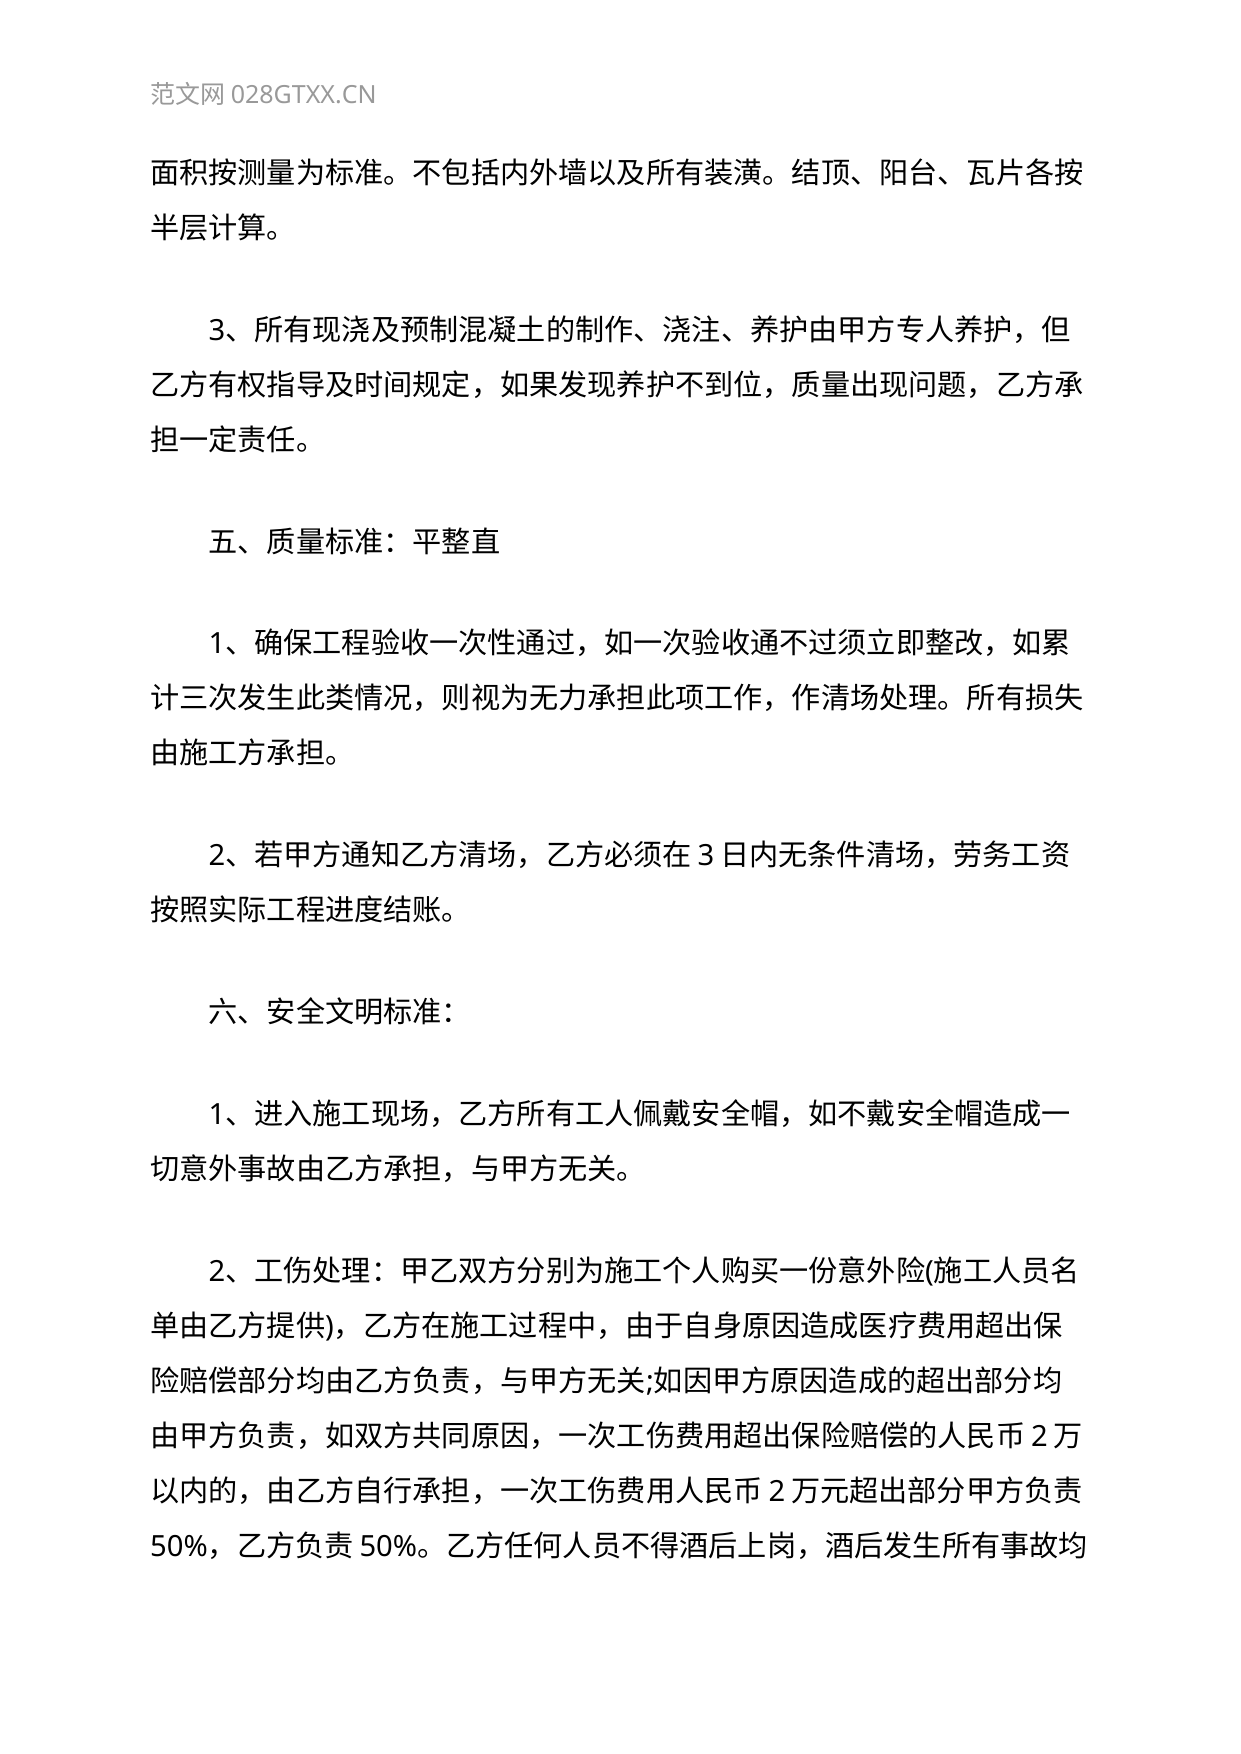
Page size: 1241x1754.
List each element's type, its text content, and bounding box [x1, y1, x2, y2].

text 六、安全文明标准： [150, 988, 1090, 1031]
text 1、确保工程验收一次性通过，如一次验收通不过须立即整改，如累计三次发生此类情况，则视为无力承担此项工作，作清场处理。所有损失由施工方承担。 [150, 620, 1090, 772]
text 1、进入施工现场，乙方所有工人佩戴安全帽，如不戴安全帽造成一切意外事故由乙方承担，与甲方无关。 [150, 1090, 1090, 1188]
text 2、若甲方通知乙方清场，乙方必须在3日内无条件清场，劳务工资按照实际工程进度结账。 [150, 832, 1090, 929]
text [150, 150, 1090, 247]
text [150, 1247, 1090, 1564]
text 3、所有现浇及预制混凝土的制作、浇注、养护由甲方专人养护，但乙方有权指导及时间规定，如果发现养护不到位，质量出现问题，乙方承担一定责任。 [150, 307, 1090, 459]
text 五、质量标准：平整直 [150, 518, 1090, 561]
